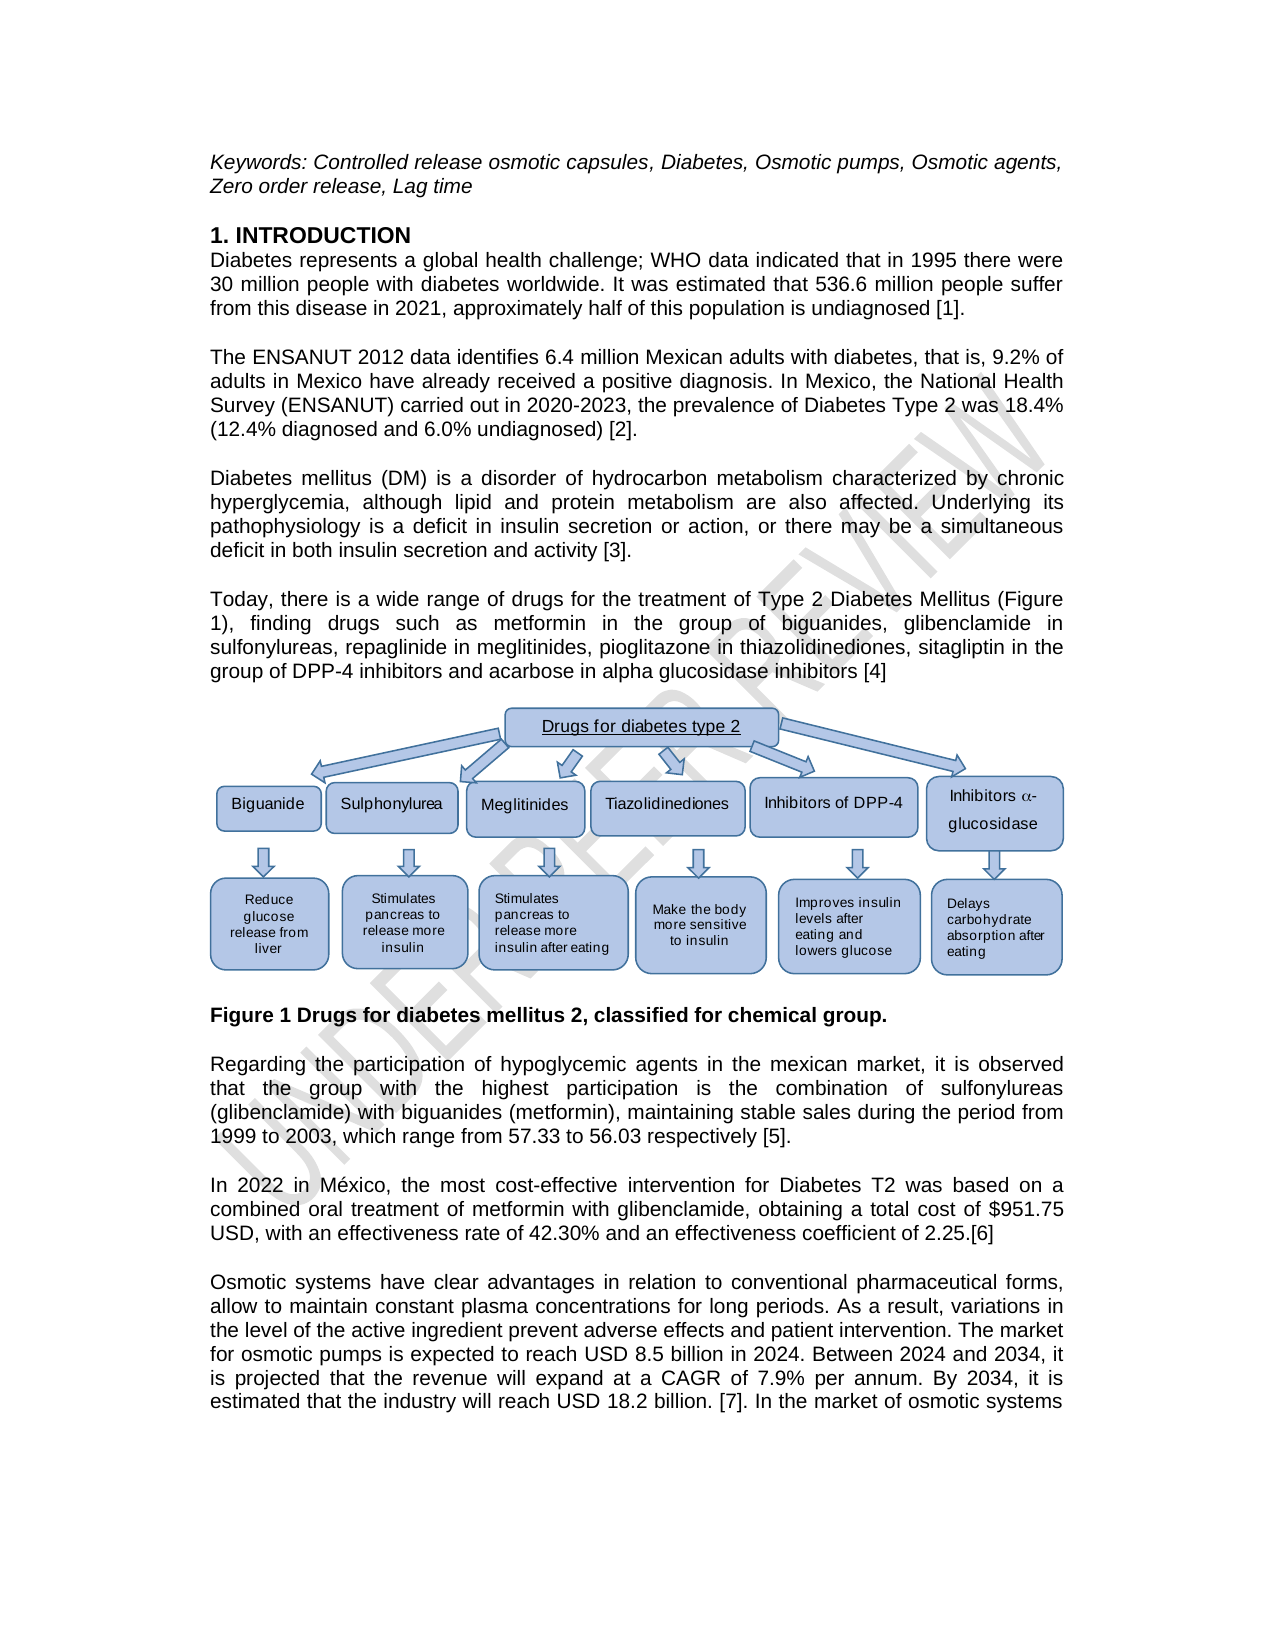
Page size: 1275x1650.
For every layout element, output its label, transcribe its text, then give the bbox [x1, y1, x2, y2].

text 1. INTRODUCTION [210, 222, 1065, 248]
text The ENSANUT 2012 data identifies 6.4 million Mexican adults with diabetes, that is, 9.2% of adults in Mexico have already received a positive diagnosis. In Mexico, the National Health Survey (ENSANUT) carried out in 2020-2023, the prevalence of Diabetes Type 2 was 18.4% (12.4% diagnosed and 6.0% undiagnosed) [2]. [210, 345, 1065, 441]
text Today, there is a wide range of drugs for the treatment of Type 2 Diabetes Mellitus (Figure 1), finding drugs such as metformin in the group of biguanides, glibenclamide in sulfonylureas, repaglinide in meglitinides, pioglitazone in thiazolidinediones, sitagliptin in the group of DPP-4 inhibitors and acarbose in alpha glucosidase inhibitors [4] [210, 587, 1065, 683]
text Keywords: Controlled release osmotic capsules, Diabetes, Osmotic pumps, Osmotic agents, Zero order release, Lag time [210, 150, 1065, 198]
text Diabetes represents a global health challenge; WHO data indicated that in 1995 there were 30 million people with diabetes worldwide. It was estimated that 536.6 million people suffer from this disease in 2021, approximately half of this population is undiagnosed [1]. [210, 248, 1065, 320]
text Figure 1 Drugs for diabetes mellitus 2, classified for chemical group. [210, 1003, 1065, 1027]
text In 2022 in México, the most cost-effective intervention for Diabetes T2 was based on a combined oral treatment of metformin with glibenclamide, obtaining a total cost of $951.75 USD, with an effectiveness rate of 42.30% and an effectiveness coefficient of 2.25.[6] [210, 1173, 1065, 1244]
text Diabetes mellitus (DM) is a disorder of hydrocarbon metabolism characterized by chronic hyperglycemia, although lipid and protein metabolism are also affected. Underlying its pathophysiology is a deficit in insulin secretion or action, or there may be a simultaneous deficit in both insulin secretion and activity [3]. [210, 466, 1065, 562]
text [210, 1269, 1065, 1413]
text Regarding the participation of hypoglycemic agents in the mexican market, it is observed that the group with the highest participation is the combination of sulfonylureas (glibenclamide) with biguanides (metformin), maintaining stable sales during the period from 1999 to 2003, which range from 57.33 to 56.03 respectively [5]. [210, 1052, 1065, 1148]
